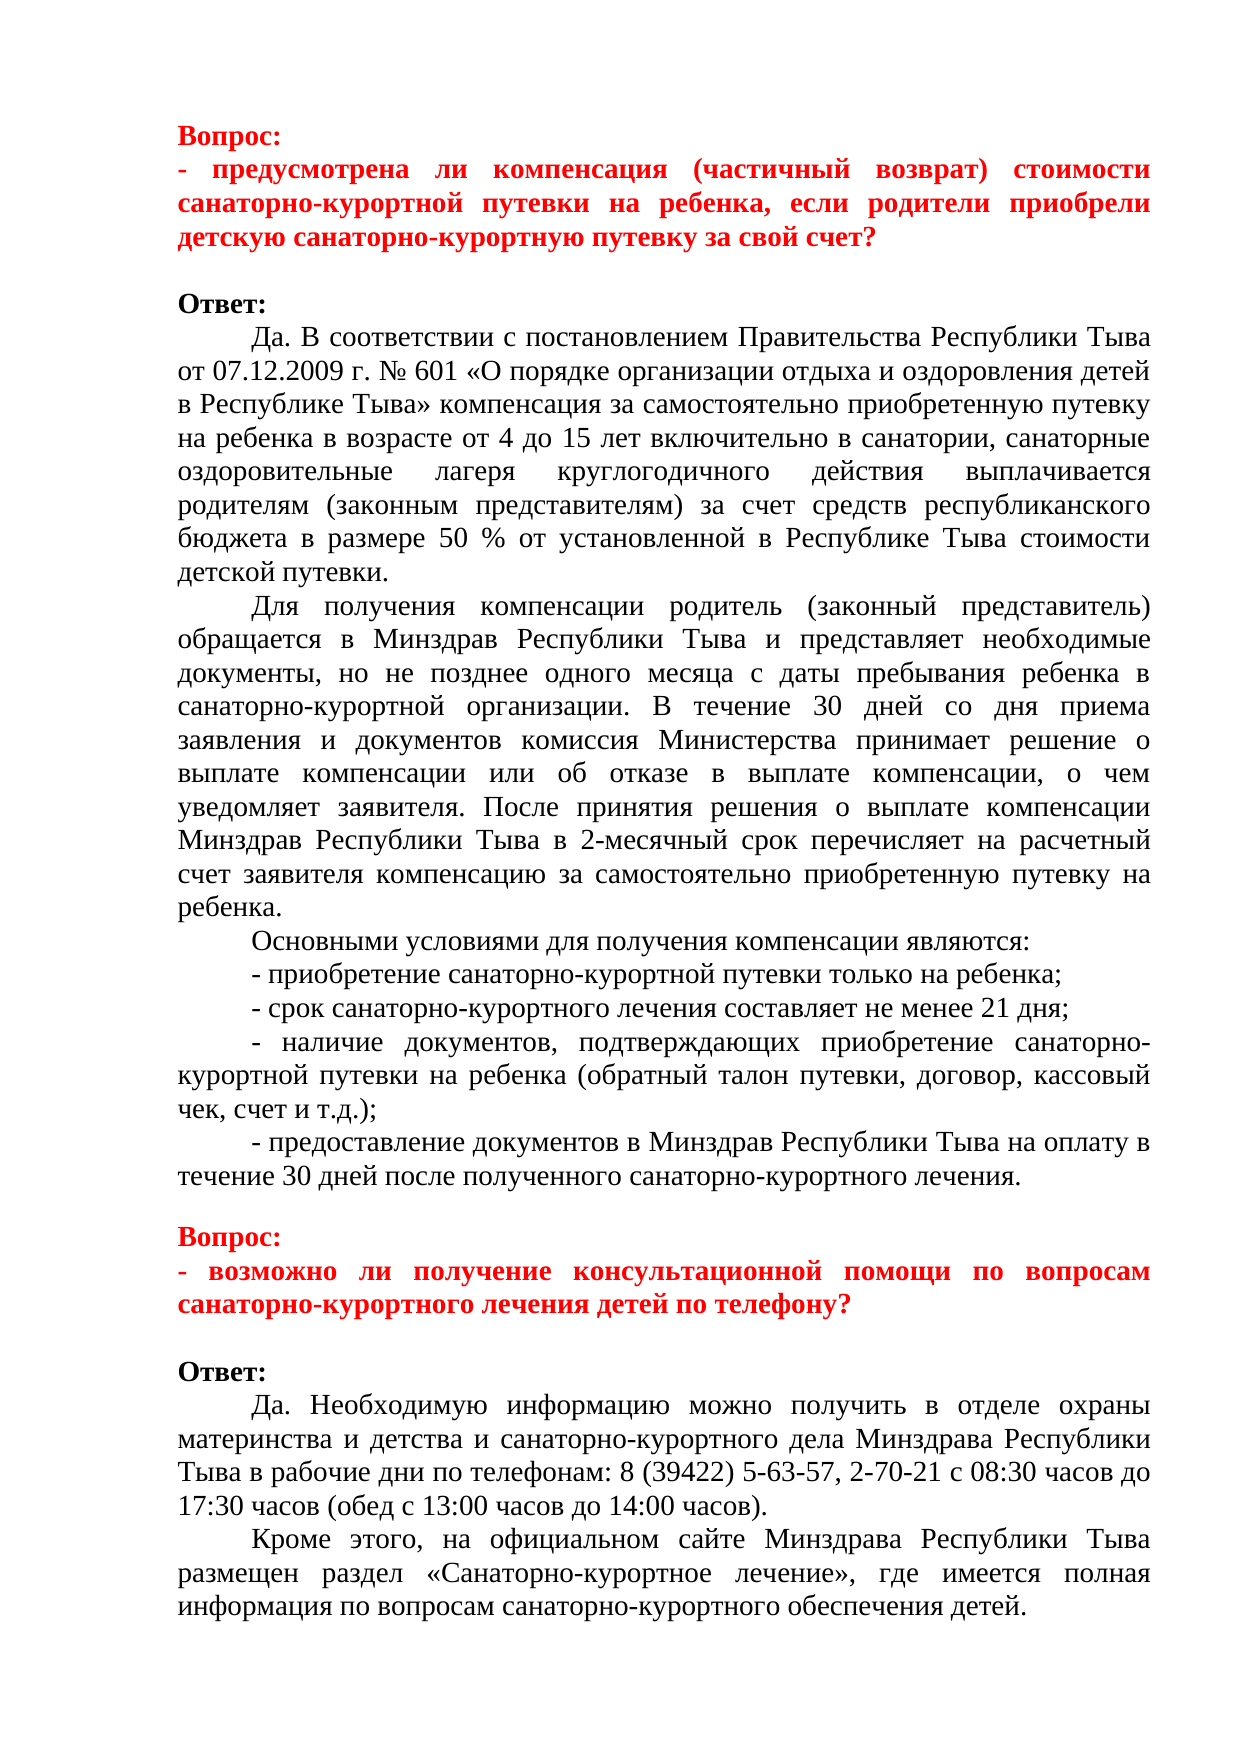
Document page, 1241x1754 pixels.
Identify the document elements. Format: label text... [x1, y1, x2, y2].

text Вопрос: [177, 1219, 1152, 1253]
text - возможно ли получение консультационной помощи по вопросам санаторно-курортного лечения детей по телефону? [177, 1253, 1152, 1320]
text Ответ: [177, 286, 1152, 319]
text - предусмотрена ли компенсация (частичный возврат) стоимости санаторно-курортной путевки на ребенка, если родители приобрели детскую санаторно-курортную путевку за свой счет? [177, 152, 1152, 252]
text Вопрос: [177, 118, 1152, 152]
text Для получения компенсации родитель (законный представитель) обращается в Минздрав Республики Тыва и представляет необходимые документы, но не позднее одного месяца с даты пребывания ребенка в санаторно-курортной организации. В течение 30 дней со дня приема заявления и документов комиссия Министерства принимает решение о выплате компенсации или об отказе в выплате компенсации, о чем уведомляет заявителя. После принятия решения о выплате компенсации Минздрав Республики Тыва в 2-месячный срок перечисляет на расчетный счет заявителя компенсацию за самостоятельно приобретенную путевку на ребенка. [177, 588, 1152, 923]
text Кроме этого, на официальном сайте Минздрава Республики Тыва размещен раздел «Санаторно-курортное лечение», где имеется полная информация по вопросам санаторно-курортного обеспечения детей. [177, 1521, 1152, 1622]
text Да. В соответствии с постановлением Правительства Республики Тыва от 07.12.2009 г. № 601 «О порядке организации отдыха и оздоровления детей в Республике Тыва» компенсация за самостоятельно приобретенную путевку на ребенка в возрасте от 4 до 15 лет включительно в санатории, санаторные оздоровительные лагеря круглогодичного действия выплачивается родителям (законным представителям) за счет средств республиканского бюджета в размере 50 % от установленной в Республике Тыва стоимости детской путевки. [177, 319, 1152, 588]
text Ответ: [177, 1354, 1152, 1387]
text - срок санаторно-курортного лечения составляет не менее 21 дня; [177, 990, 1152, 1024]
text Да. Необходимую информацию можно получить в отделе охраны материнства и детства и санаторно-курортного дела Минздрава Республики Тыва в рабочие дни по телефонам: 8 (39422) 5-63-57, 2-70-21 с 08:30 часов до 17:30 часов (обед с 13:00 часов до 14:00 часов). [177, 1387, 1152, 1521]
text - приобретение санаторно-курортной путевки только на ребенка; [177, 957, 1152, 990]
text Основными условиями для получения компенсации являются: [177, 923, 1152, 957]
text - наличие документов, подтверждающих приобретение санаторно-курортной путевки на ребенка (обратный талон путевки, договор, кассовый чек, счет и т.д.); [177, 1024, 1152, 1124]
text - предоставление документов в Минздрав Республики Тыва на оплату в течение 30 дней после полученного санаторно-курортного лечения. [177, 1124, 1152, 1191]
